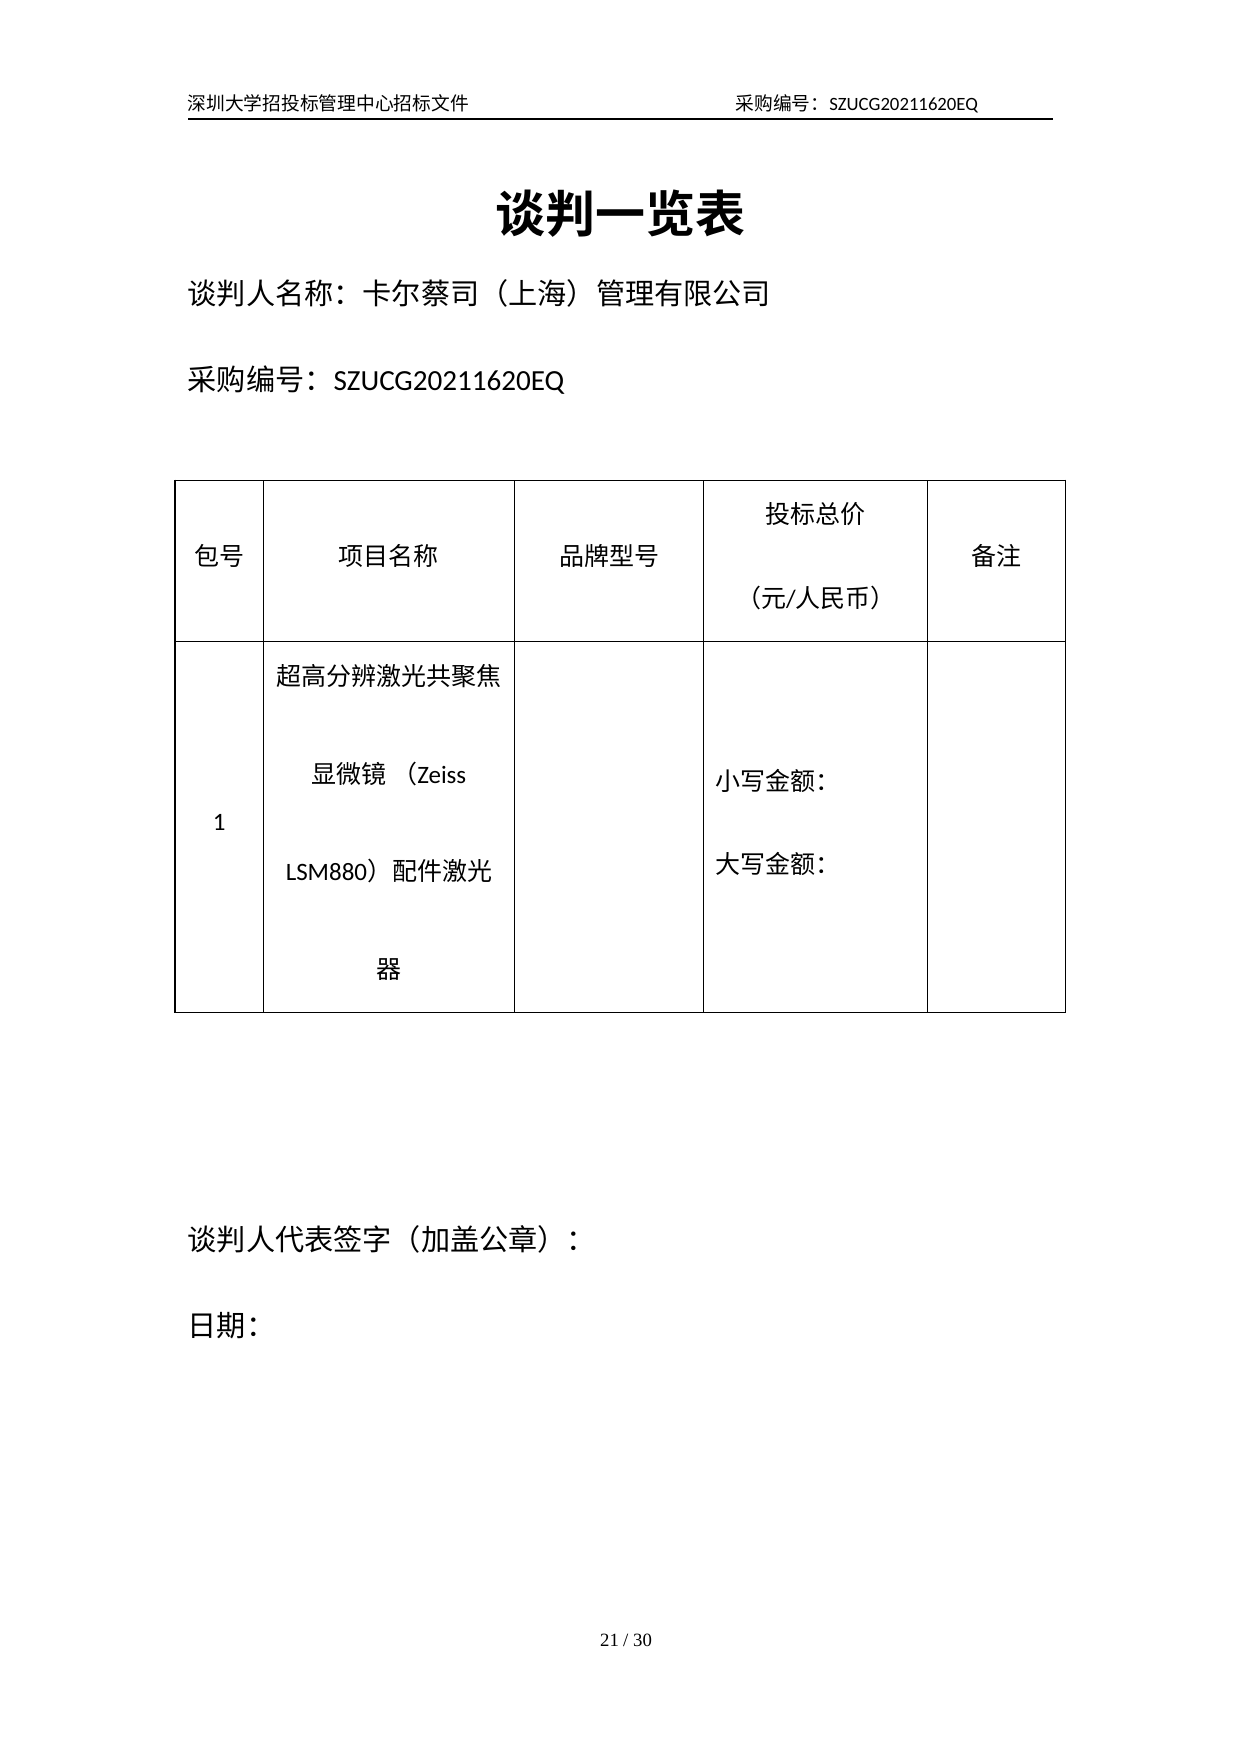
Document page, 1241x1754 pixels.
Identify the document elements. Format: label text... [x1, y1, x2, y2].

table_header 备注 [928, 481, 1065, 641]
table_cell [515, 642, 703, 1012]
table_cell 1 [176, 642, 263, 1012]
table_cell [928, 642, 1065, 1012]
text 谈判人名称：卡尔蔡司（上海）管理有限公司 [187, 259, 1053, 324]
table_header 包号 [176, 481, 263, 641]
text 谈判一览表 [187, 162, 1053, 259]
table_cell 超高分辨激光共聚焦显微镜 （Zeiss LSM880）配件激光器 [264, 642, 514, 1012]
table_header 投标总价 （元/人民币） [704, 481, 927, 641]
table_header 项目名称 [264, 481, 514, 641]
table_header 品牌型号 [515, 481, 703, 641]
text 谈判人代表签字（加盖公章）： [187, 1205, 1053, 1270]
text 日期： [187, 1291, 1053, 1356]
table_cell 小写金额： 大写金额： [704, 642, 927, 1012]
text 采购编号：SZUCG20211620EQ [187, 346, 1053, 411]
